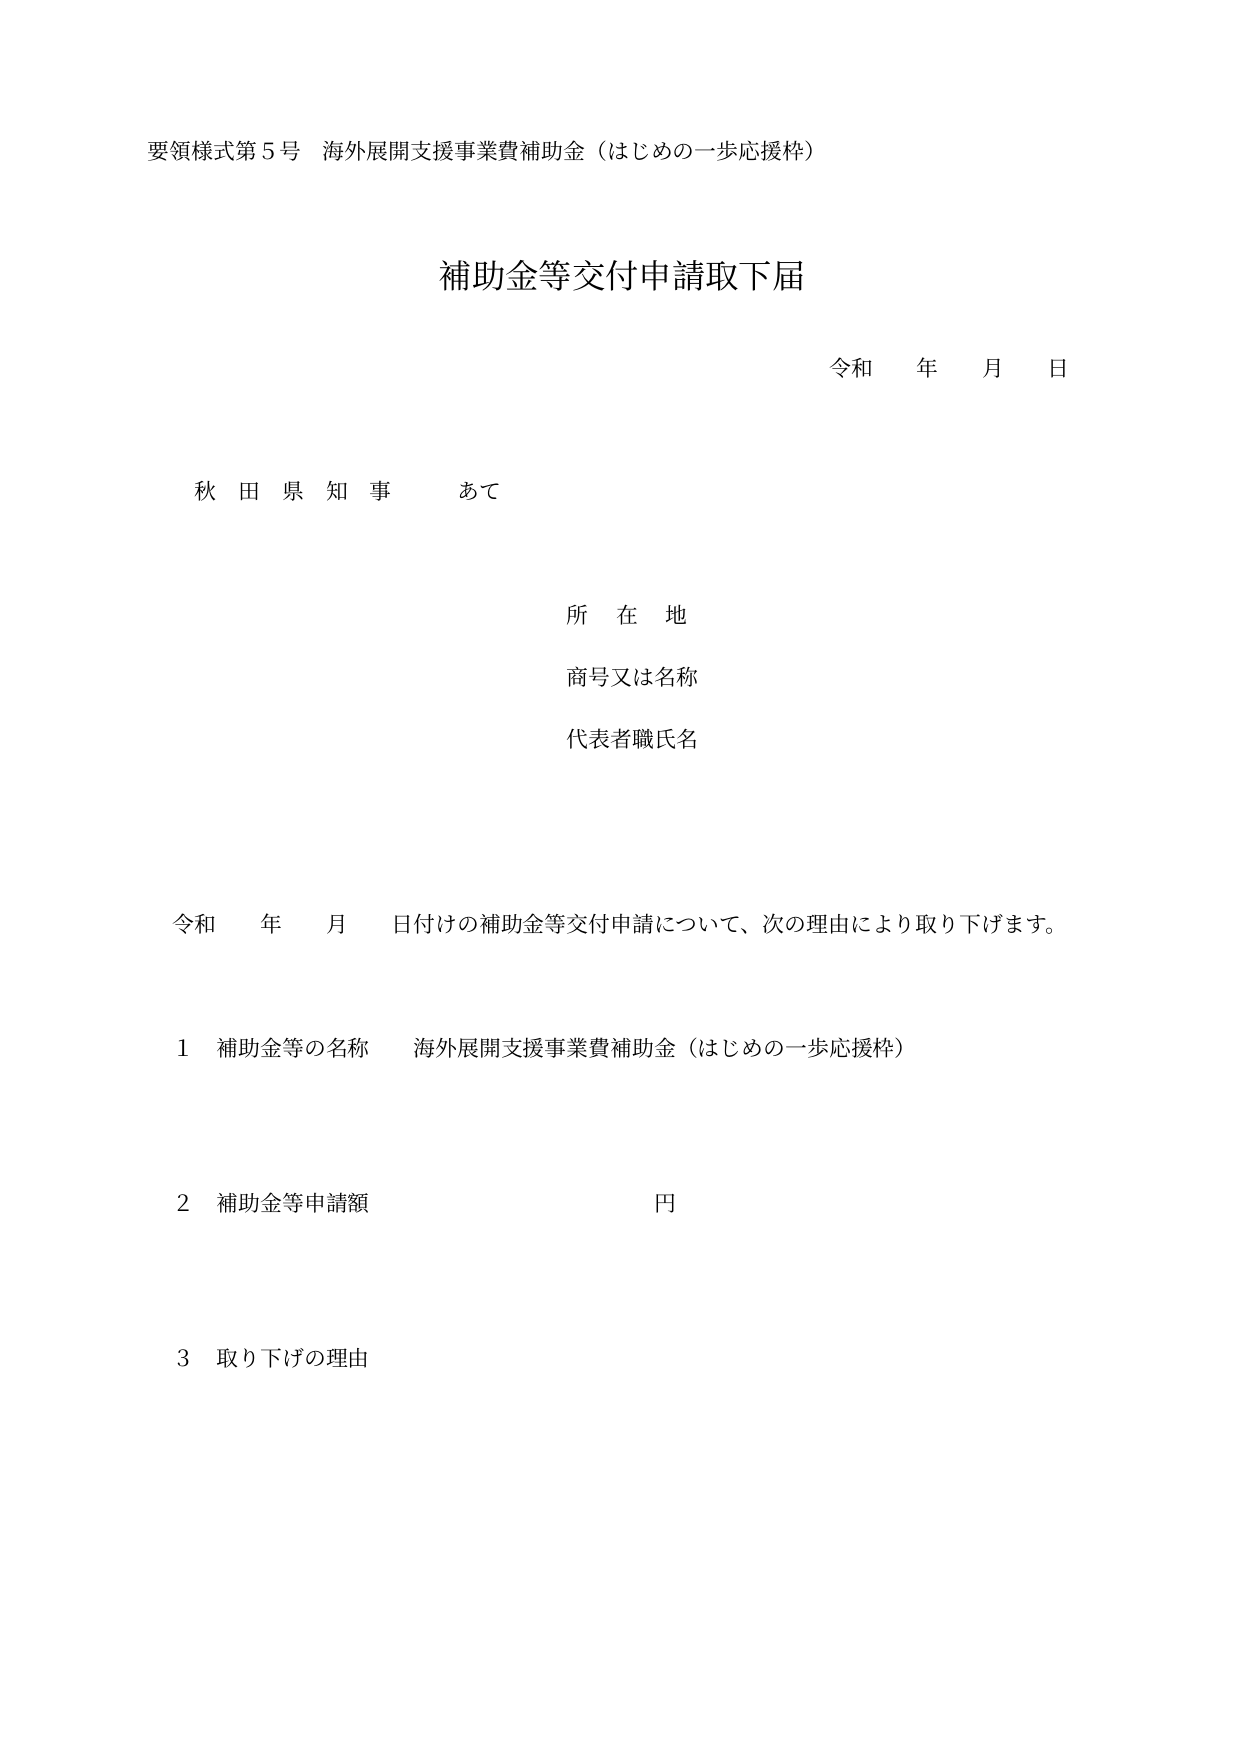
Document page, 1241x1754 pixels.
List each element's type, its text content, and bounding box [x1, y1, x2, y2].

table_header 補助金等交付申請取下届 令和 年 月 日 秋 田 県 知 事 あて 所 在 地 商号又は名称 代表者職氏名 令和 年 月 日付けの補助金等交付申請について、次の理由により取り下げます。 １ 補助金等の名称 海外展開支援事業費補助金（はじめの一歩応援枠） ２ 補助金等申請額 円 ３ 取り下げの理由 [149, 212, 1094, 1562]
text 要領様式第５号 海外展開支援事業費補助金（はじめの一歩応援枠） [148, 119, 1092, 181]
